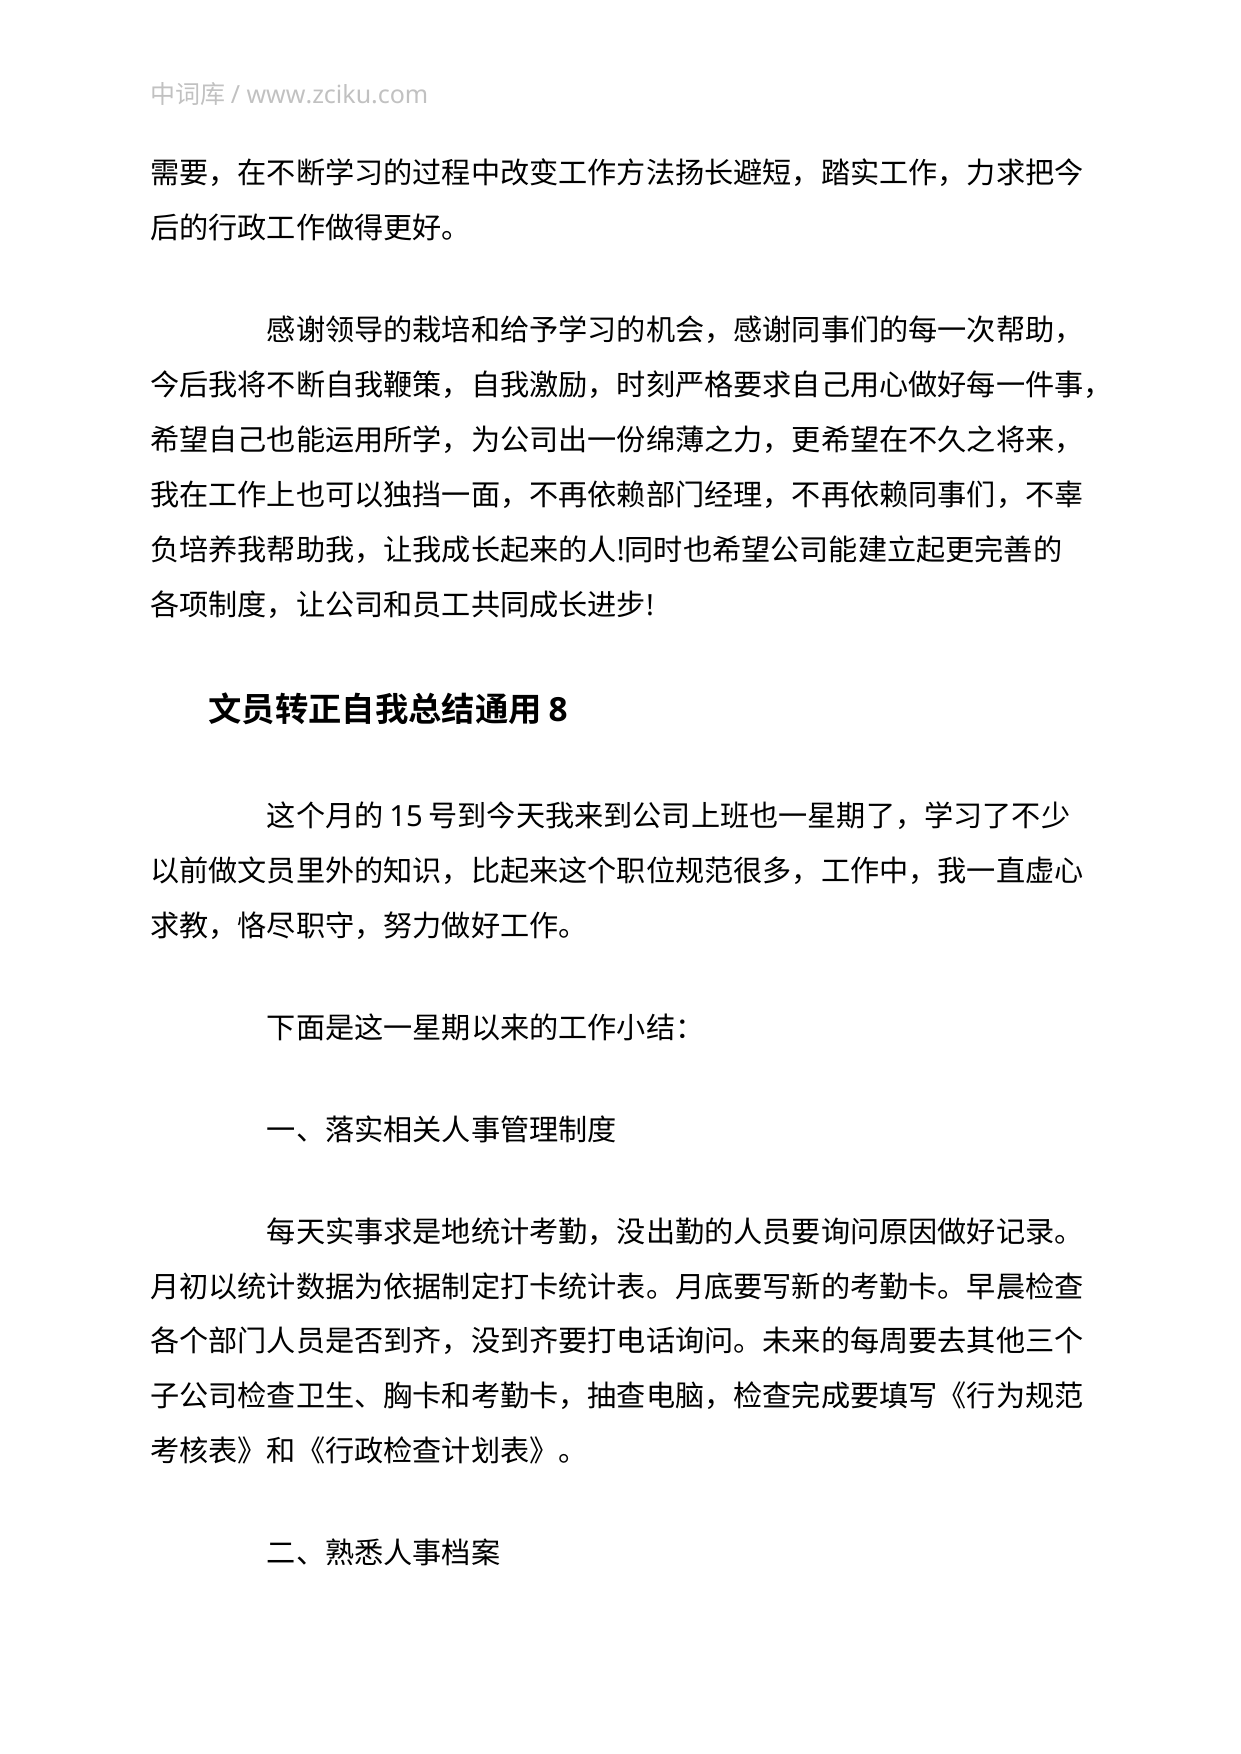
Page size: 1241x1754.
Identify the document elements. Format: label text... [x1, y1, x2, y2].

text 二、熟悉人事档案 [150, 1529, 1090, 1572]
text 一、落实相关人事管理制度 [150, 1106, 1090, 1149]
text 感谢领导的栽培和给予学习的机会，感谢同事们的每一次帮助，今后我将不断自我鞭策，自我激励，时刻严格要求自己用心做好每一件事，希望自己也能运用所学，为公司出一份绵薄之力，更希望在不久之将来，我在工作上也可以独挡一面，不再依赖部门经理，不再依赖同事们，不辜负培养我帮助我，让我成长起来的人!同时也希望公司能建立起更完善的各项制度，让公司和员工共同成长进步! [150, 307, 1090, 624]
text 这个月的15号到今天我来到公司上班也一星期了，学习了不少以前做文员里外的知识，比起来这个职位规范很多，工作中，我一直虚心求教，恪尽职守，努力做好工作。 [150, 793, 1090, 945]
text 每天实事求是地统计考勤，没出勤的人员要询问原因做好记录。月初以统计数据为依据制定打卡统计表。月底要写新的考勤卡。早晨检查各个部门人员是否到齐，没到齐要打电话询问。未来的每周要去其他三个子公司检查卫生、胸卡和考勤卡，抽查电脑，检查完成要填写《行为规范考核表》和《行政检查计划表》。 [150, 1208, 1090, 1470]
text 文员转正自我总结通用8 [150, 683, 1090, 732]
text 下面是这一星期以来的工作小结： [150, 1005, 1090, 1047]
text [150, 150, 1090, 247]
